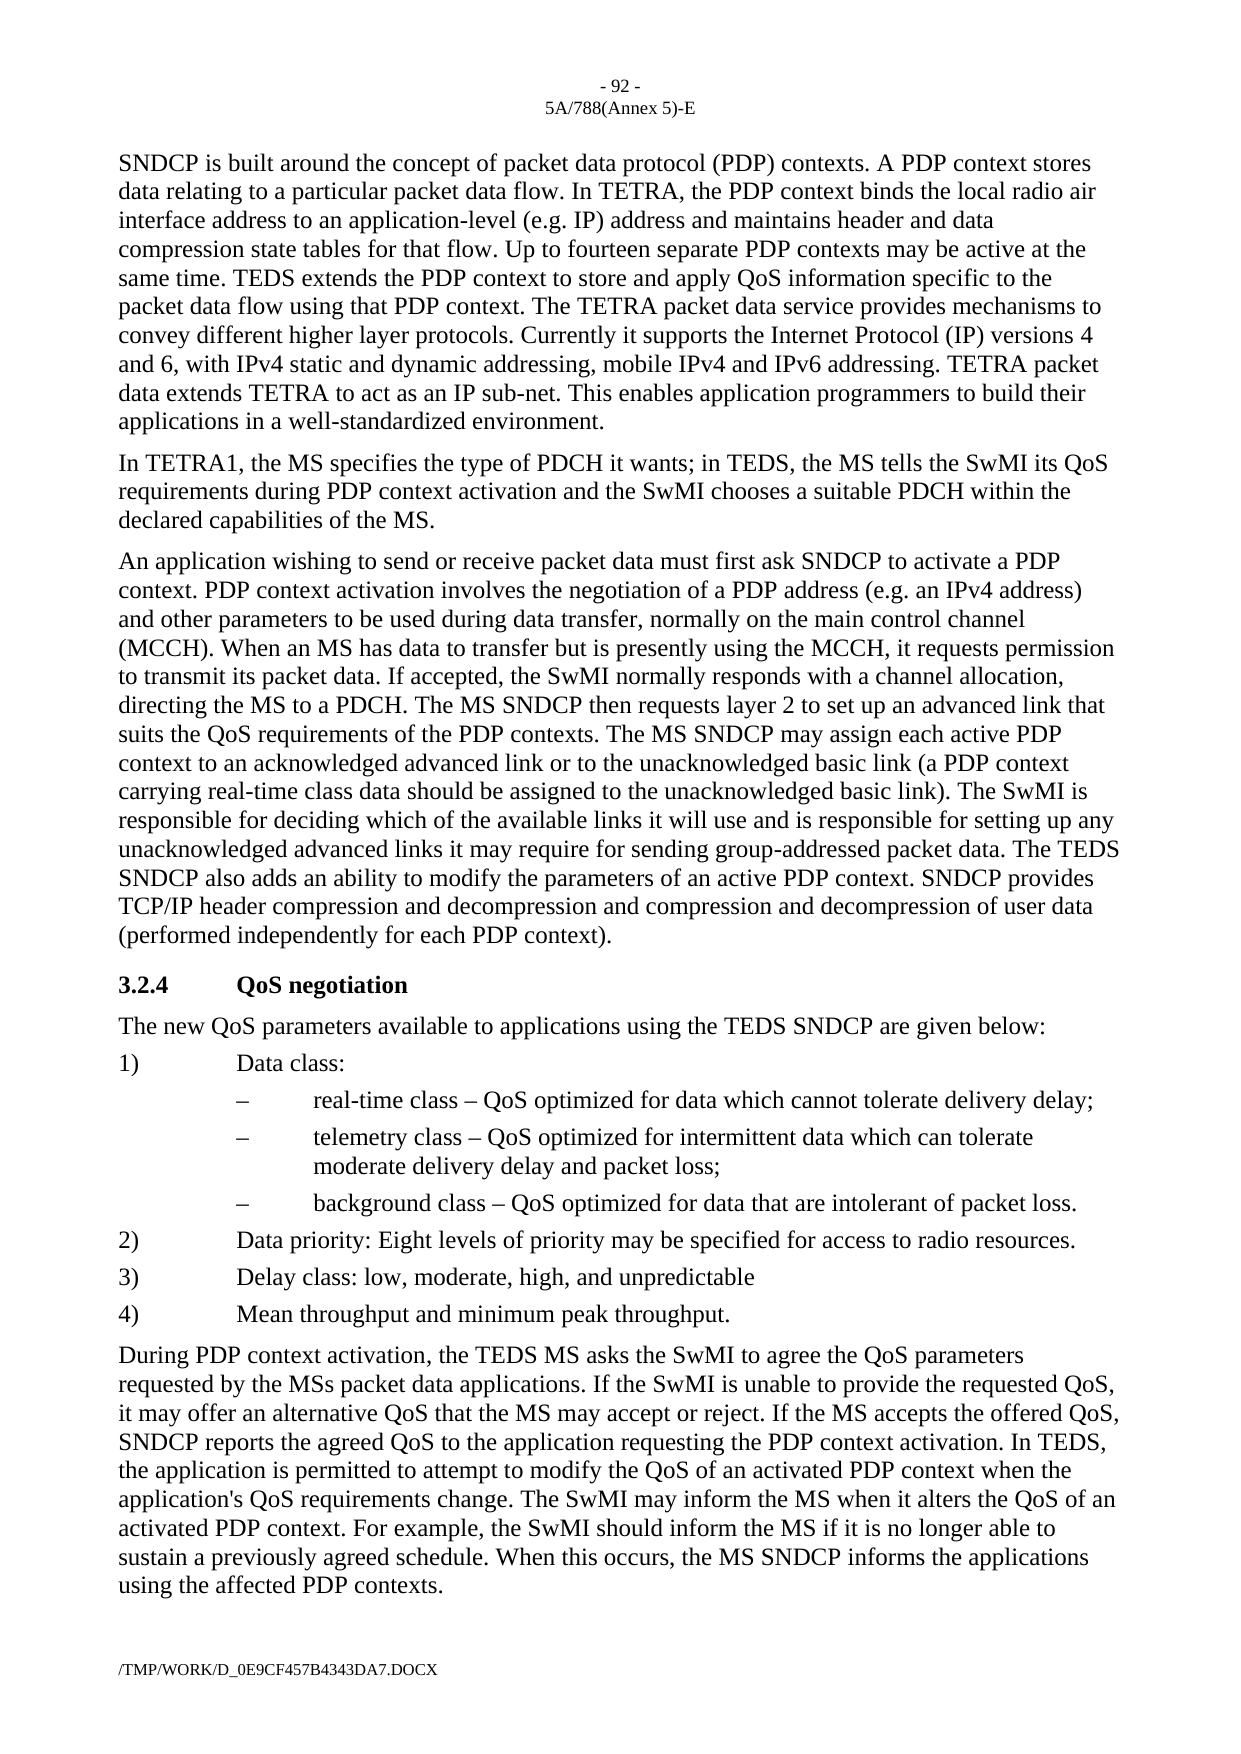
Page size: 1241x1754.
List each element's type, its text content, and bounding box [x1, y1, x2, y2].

text During PDP context activation, the TEDS MS asks the SwMI to agree the QoS parameters requested by the MSs packet data applications. If the SwMI is unable to provide the requested QoS, it may offer an alternative QoS that the MS may accept or reject. If the MS accepts the offered QoS, SNDCP reports the agreed QoS to the application requesting the PDP context activation. In TEDS, the application is permitted to attempt to modify the QoS of an activated PDP context when the application's QoS requirements change. The SwMI may inform the MS when it alters the QoS of an activated PDP context. For example, the SwMI should inform the MS if it is no longer able to sustain a previously agreed schedule. When this occurs, the MS SNDCP informs the applications using the affected PDP contexts. [118, 1341, 1122, 1599]
text An application wishing to send or receive packet data must first ask SNDCP to activate a PDP context. PDP context activation involves the negotiation of a PDP address (e.g. an IPv4 address) and other parameters to be used during data transfer, normally on the main control channel (MCCH). When an MS has data to transfer but is presently using the MCCH, it requests permission to transmit its packet data. If accepted, the SwMI normally responds with a channel allocation, directing the MS to a PDCH. The MS SNDCP then requests layer 2 to set up an advanced link that suits the QoS requirements of the PDP contexts. The MS SNDCP may assign each active PDP context to an acknowledged advanced link or to the unacknowledged basic link (a PDP context carrying real-time class data should be assigned to the unacknowledged basic link). The SwMI is responsible for deciding which of the available links it will use and is responsible for setting up any unacknowledged advanced links it may require for sending group-addressed packet data. The TEDS SNDCP also adds an ability to modify the parameters of an active PDP context. SNDCP provides TCP/IP header compression and decompression and compression and decompression of user data (performed independently for each PDP context). [118, 546, 1122, 949]
text 2) Data priority: Eight levels of priority may be specified for access to radio resources. [118, 1225, 1122, 1254]
subtitle 3.2.4 QoS negotiation [118, 970, 1122, 998]
text 1) Data class: [118, 1048, 1122, 1077]
text 4) Mean throughput and minimum peak throughput. [118, 1299, 1122, 1328]
text In TETRA1, the MS specifies the type of PDCH it wants; in TEDS, the MS tells the SwMI its QoS requirements during PDP context activation and the SwMI chooses a suitable PDCH within the declared capabilities of the MS. [118, 448, 1122, 534]
text – background class – QoS optimized for data that are intolerant of packet loss. [236, 1188, 1122, 1217]
text – telemetry class – QoS optimized for intermittent data which can tolerate moderate delivery delay and packet loss; [236, 1122, 1122, 1180]
text 3) Delay class: low, moderate, high, and unpredictable [118, 1262, 1122, 1291]
text – real-time class – QoS optimized for data which cannot tolerate delivery delay; [236, 1085, 1122, 1114]
text SNDCP is built around the concept of packet data protocol (PDP) contexts. A PDP context stores data relating to a particular packet data flow. In TETRA, the PDP context binds the local radio air interface address to an application-level (e.g. IP) address and maintains header and data compression state tables for that flow. Up to fourteen separate PDP contexts may be active at the same time. TEDS extends the PDP context to store and apply QoS information specific to the packet data flow using that PDP context. The TETRA packet data service provides mechanisms to convey different higher layer protocols. Currently it supports the Internet Protocol (IP) versions 4 and 6, with IPv4 static and dynamic addressing, mobile IPv4 and IPv6 addressing. TETRA packet data extends TETRA to act as an IP sub-net. This enables application programmers to build their applications in a well-standardized environment. [118, 148, 1122, 435]
text The new QoS parameters available to applications using the TEDS SNDCP are given below: [118, 1011, 1122, 1040]
